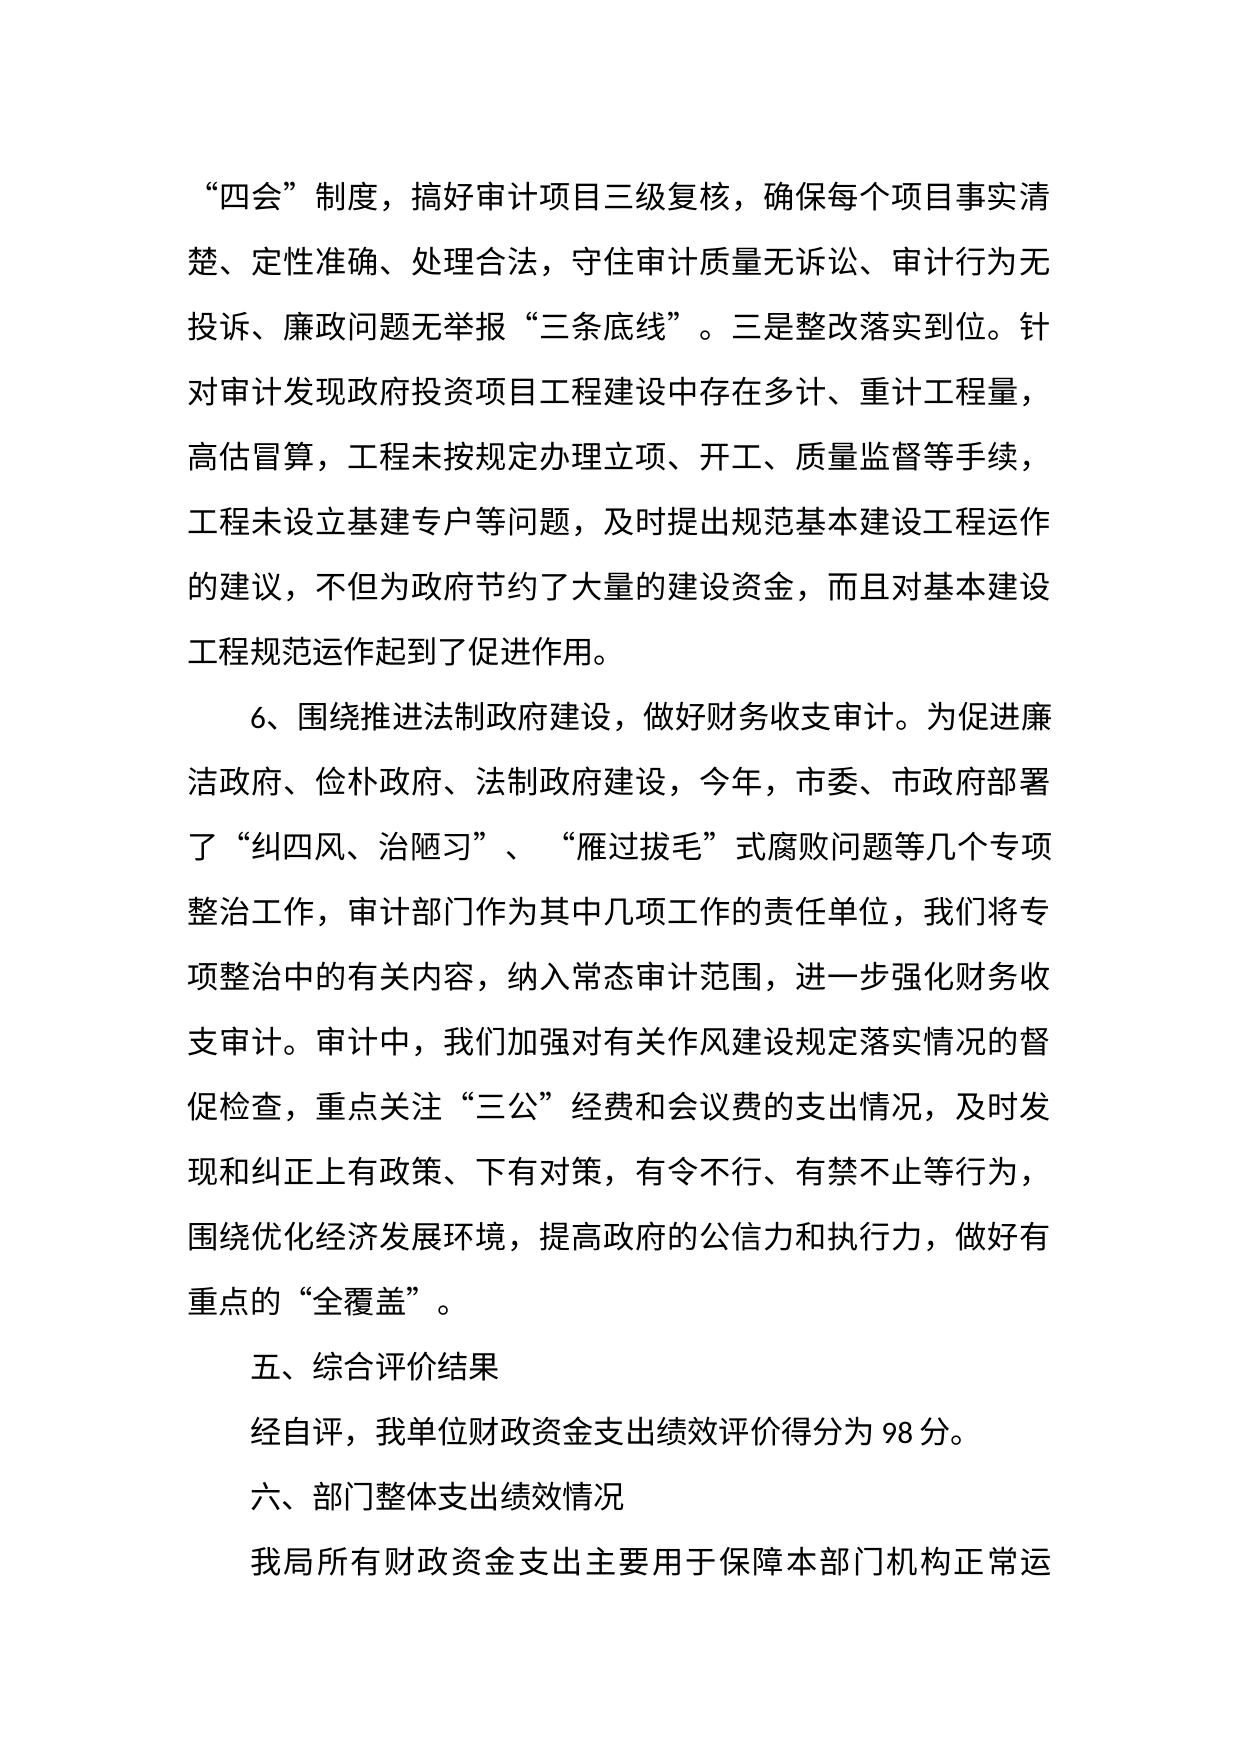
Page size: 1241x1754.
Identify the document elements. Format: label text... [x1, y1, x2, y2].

text 五、综合评价结果 [187, 1332, 1053, 1397]
text 经自评，我单位财政资金支出绩效评价得分为98分。 [187, 1397, 1053, 1462]
text 6、围绕推进法制政府建设，做好财务收支审计。为促进廉洁政府、俭朴政府、法制政府建设，今年，市委、市政府部署了“纠四风、治陋习”、 “雁过拔毛”式腐败问题等几个专项整治工作，审计部门作为其中几项工作的责任单位，我们将专项整治中的有关内容，纳入常态审计范围，进一步强化财务收支审计。审计中，我们加强对有关作风建设规定落实情况的督促检查，重点关注“三公”经费和会议费的支出情况，及时发现和纠正上有政策、下有对策，有令不行、有禁不止等行为，围绕优化经济发展环境，提高政府的公信力和执行力，做好有重点的“全覆盖”。 [187, 682, 1053, 1332]
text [187, 1527, 1053, 1592]
text 六、部门整体支出绩效情况 [187, 1462, 1053, 1527]
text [187, 162, 1053, 682]
